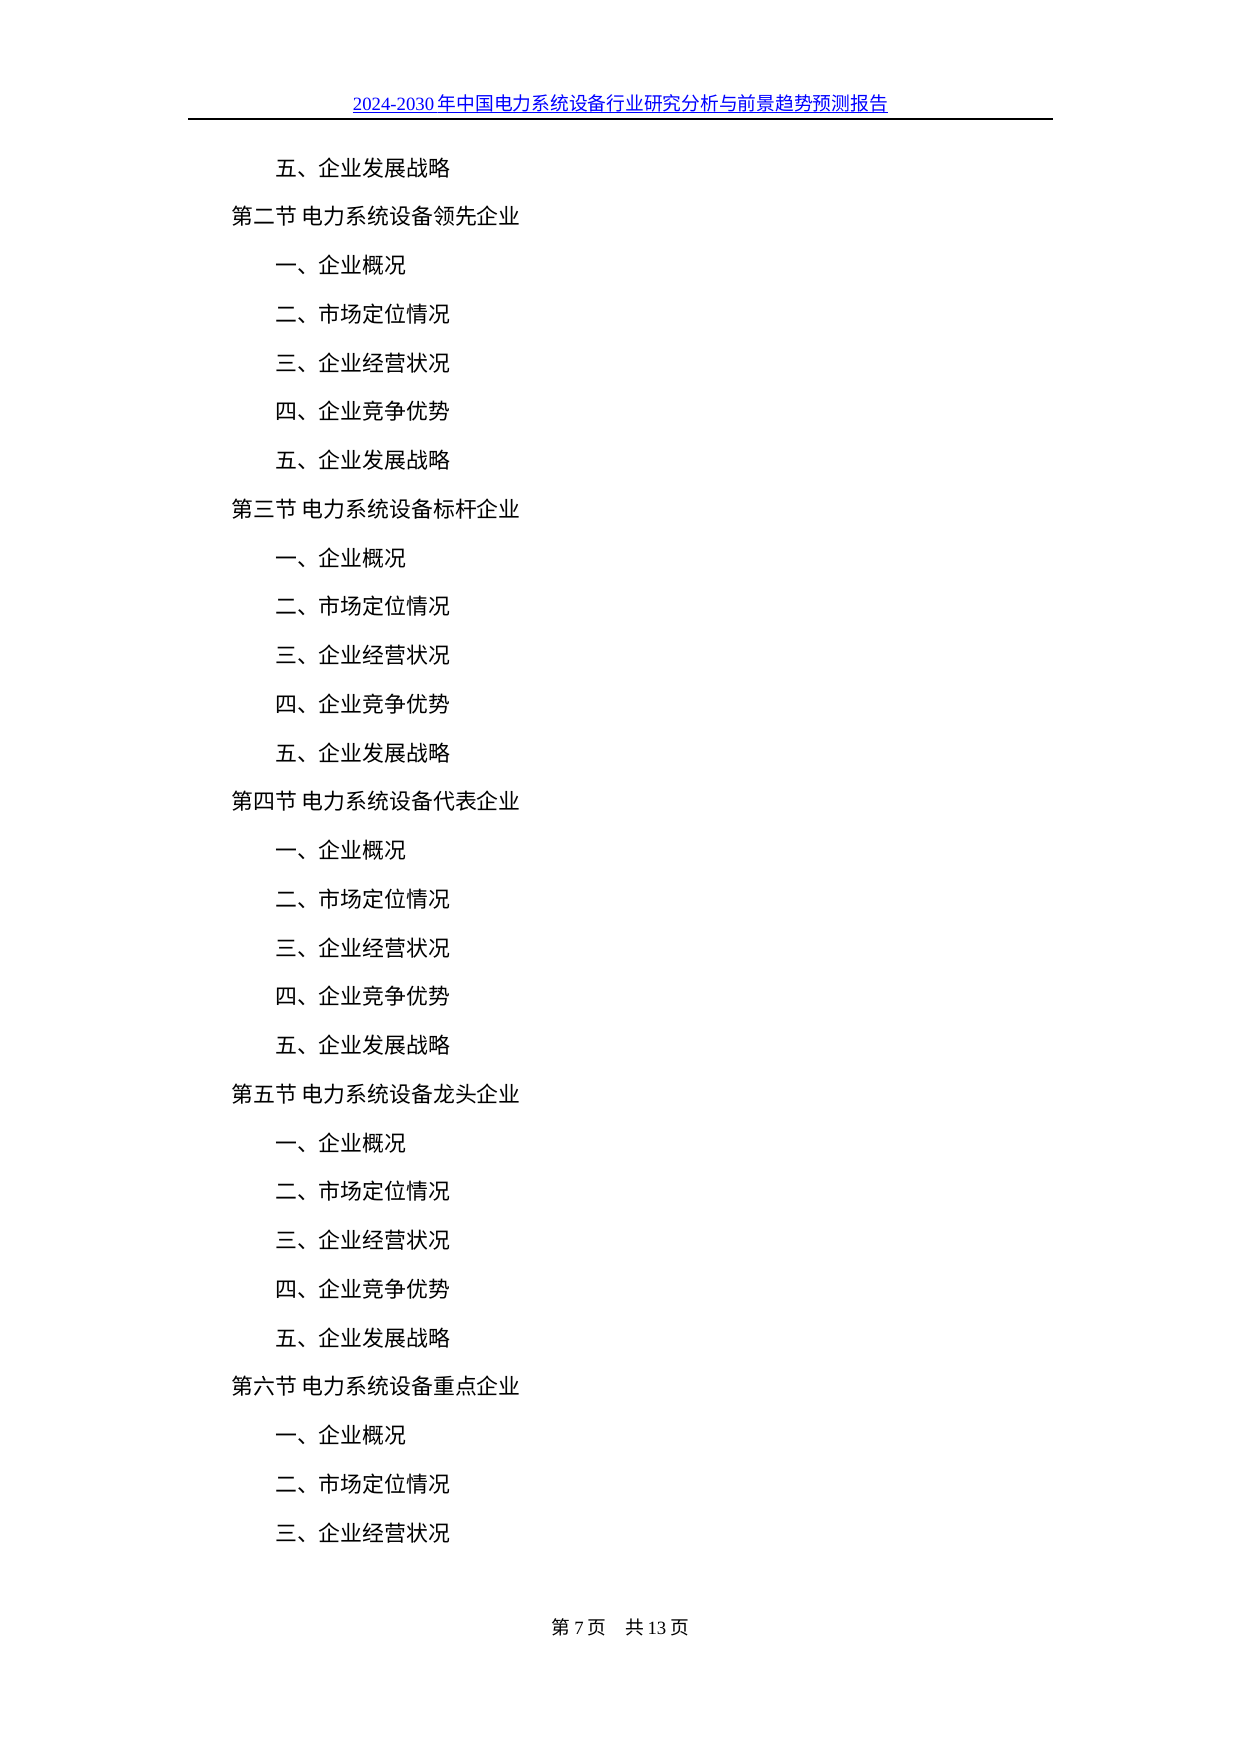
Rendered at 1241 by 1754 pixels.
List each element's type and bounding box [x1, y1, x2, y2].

text [187, 150, 1053, 1548]
